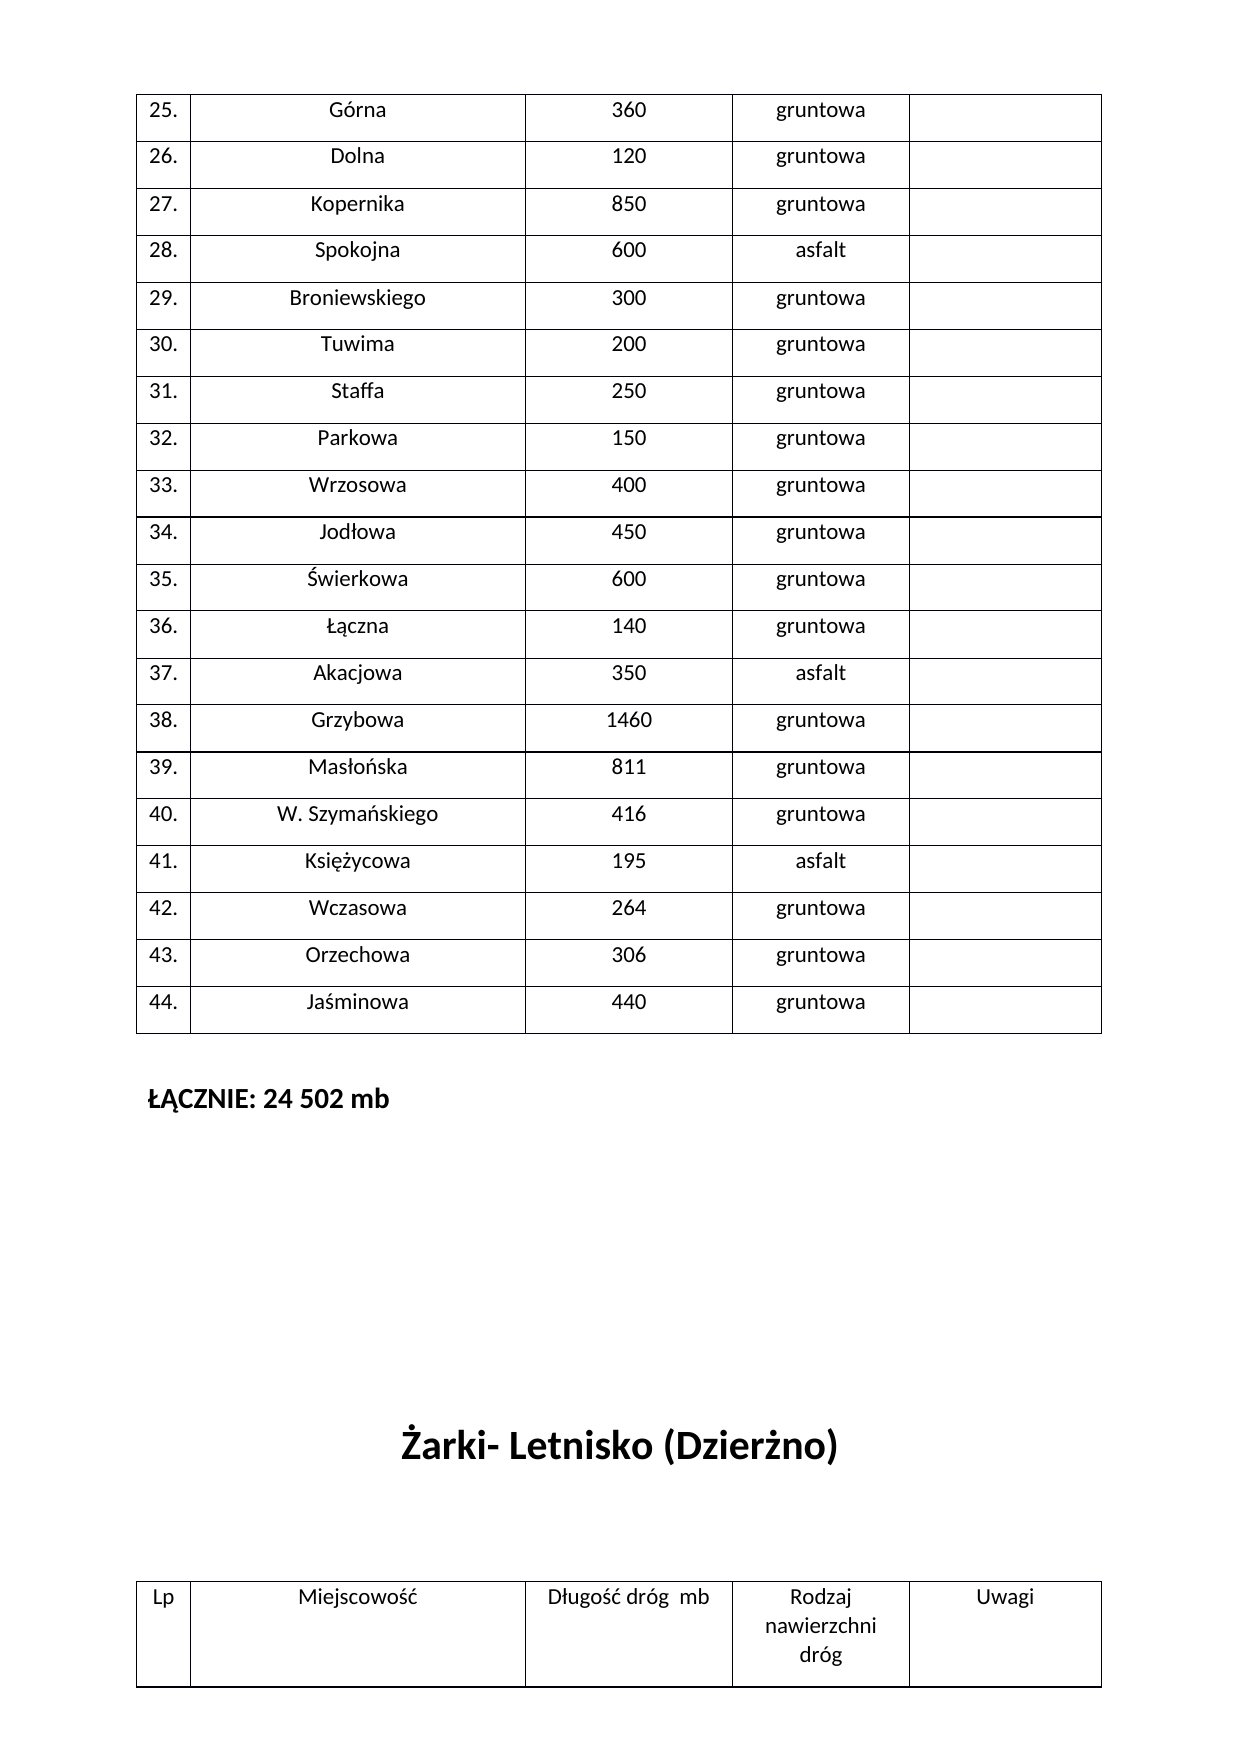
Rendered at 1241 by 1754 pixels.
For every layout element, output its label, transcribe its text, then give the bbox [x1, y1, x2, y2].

table_cell 600 [526, 565, 732, 610]
table_cell gruntowa [733, 940, 909, 986]
table_cell [910, 846, 1101, 892]
table_cell gruntowa [733, 424, 909, 469]
table_cell [910, 518, 1101, 563]
table_cell Górna [191, 95, 525, 141]
table_cell 31. [137, 377, 190, 422]
table_cell [910, 377, 1101, 422]
table_cell 42. [137, 893, 190, 939]
table_cell [910, 142, 1101, 188]
table_cell [910, 705, 1101, 751]
table_cell 400 [526, 471, 732, 516]
table_header Lp [137, 1582, 190, 1686]
table_cell Staffa [191, 377, 525, 422]
table_cell [910, 753, 1101, 798]
table_cell 41. [137, 846, 190, 892]
table_cell gruntowa [733, 330, 909, 376]
table_cell asfalt [733, 236, 909, 282]
table_cell [910, 565, 1101, 610]
table_cell 44. [137, 987, 190, 1033]
table_cell gruntowa [733, 565, 909, 610]
table_cell Księżycowa [191, 846, 525, 892]
table_cell 306 [526, 940, 732, 986]
text ŁĄCZNIE: 24 502 mb [148, 1080, 1093, 1116]
table_cell 34. [137, 518, 190, 563]
table_cell [910, 799, 1101, 845]
table_cell gruntowa [733, 705, 909, 751]
table_cell 30. [137, 330, 190, 376]
table_cell Spokojna [191, 236, 525, 282]
table_cell 350 [526, 659, 732, 704]
table_cell gruntowa [733, 611, 909, 657]
table_cell gruntowa [733, 95, 909, 141]
table_cell gruntowa [733, 283, 909, 328]
table_cell 35. [137, 565, 190, 610]
table_cell 1460 [526, 705, 732, 751]
table_cell gruntowa [733, 377, 909, 422]
table_cell Wrzosowa [191, 471, 525, 516]
table_cell Świerkowa [191, 565, 525, 610]
table_cell gruntowa [733, 142, 909, 188]
table_cell [910, 940, 1101, 986]
table_cell 200 [526, 330, 732, 376]
table_cell Jodłowa [191, 518, 525, 563]
table_cell 25. [137, 95, 190, 141]
table_cell gruntowa [733, 799, 909, 845]
table_header Długość dróg mb [526, 1582, 732, 1686]
table_cell Kopernika [191, 189, 525, 234]
table_cell 416 [526, 799, 732, 845]
table_cell 300 [526, 283, 732, 328]
table_cell 29. [137, 283, 190, 328]
table_cell 850 [526, 189, 732, 234]
table_cell [910, 283, 1101, 328]
table_cell gruntowa [733, 471, 909, 516]
table_cell Parkowa [191, 424, 525, 469]
text Żarki- Letnisko (Dzierżno) [148, 1419, 1093, 1469]
table_header Miejscowość [191, 1582, 525, 1686]
table_cell [910, 471, 1101, 516]
table_cell Orzechowa [191, 940, 525, 986]
table_cell asfalt [733, 659, 909, 704]
table_cell 811 [526, 753, 732, 798]
table_cell 39. [137, 753, 190, 798]
table_cell asfalt [733, 846, 909, 892]
table_cell Jaśminowa [191, 987, 525, 1033]
table_cell gruntowa [733, 189, 909, 234]
table_cell [910, 330, 1101, 376]
table_cell Grzybowa [191, 705, 525, 751]
table_cell [910, 987, 1101, 1033]
table_cell 195 [526, 846, 732, 892]
table_cell 360 [526, 95, 732, 141]
table_cell 150 [526, 424, 732, 469]
table_cell 26. [137, 142, 190, 188]
table_cell gruntowa [733, 518, 909, 563]
table_header Rodzaj nawierzchni dróg [733, 1582, 909, 1686]
table_cell 38. [137, 705, 190, 751]
table_cell W. Szymańskiego [191, 799, 525, 845]
table_cell [910, 659, 1101, 704]
table_cell 40. [137, 799, 190, 845]
table_header Uwagi [910, 1582, 1101, 1686]
table_cell 140 [526, 611, 732, 657]
table_cell 28. [137, 236, 190, 282]
table_cell gruntowa [733, 893, 909, 939]
table_cell [910, 189, 1101, 234]
table_cell Dolna [191, 142, 525, 188]
table_cell gruntowa [733, 753, 909, 798]
table_cell 43. [137, 940, 190, 986]
table_cell [910, 424, 1101, 469]
table_cell 250 [526, 377, 732, 422]
table_cell Akacjowa [191, 659, 525, 704]
table_cell 264 [526, 893, 732, 939]
table_cell Masłońska [191, 753, 525, 798]
table_cell Łączna [191, 611, 525, 657]
table_cell 36. [137, 611, 190, 657]
table_cell 27. [137, 189, 190, 234]
table_cell [910, 611, 1101, 657]
table_cell [910, 236, 1101, 282]
table_cell 440 [526, 987, 732, 1033]
table_cell Wczasowa [191, 893, 525, 939]
table_cell 37. [137, 659, 190, 704]
table_cell 120 [526, 142, 732, 188]
table_cell 600 [526, 236, 732, 282]
table_cell [910, 95, 1101, 141]
table_cell Tuwima [191, 330, 525, 376]
table_cell Broniewskiego [191, 283, 525, 328]
table_cell 33. [137, 471, 190, 516]
table_cell 450 [526, 518, 732, 563]
table_cell gruntowa [733, 987, 909, 1033]
table_cell [910, 893, 1101, 939]
table_cell 32. [137, 424, 190, 469]
